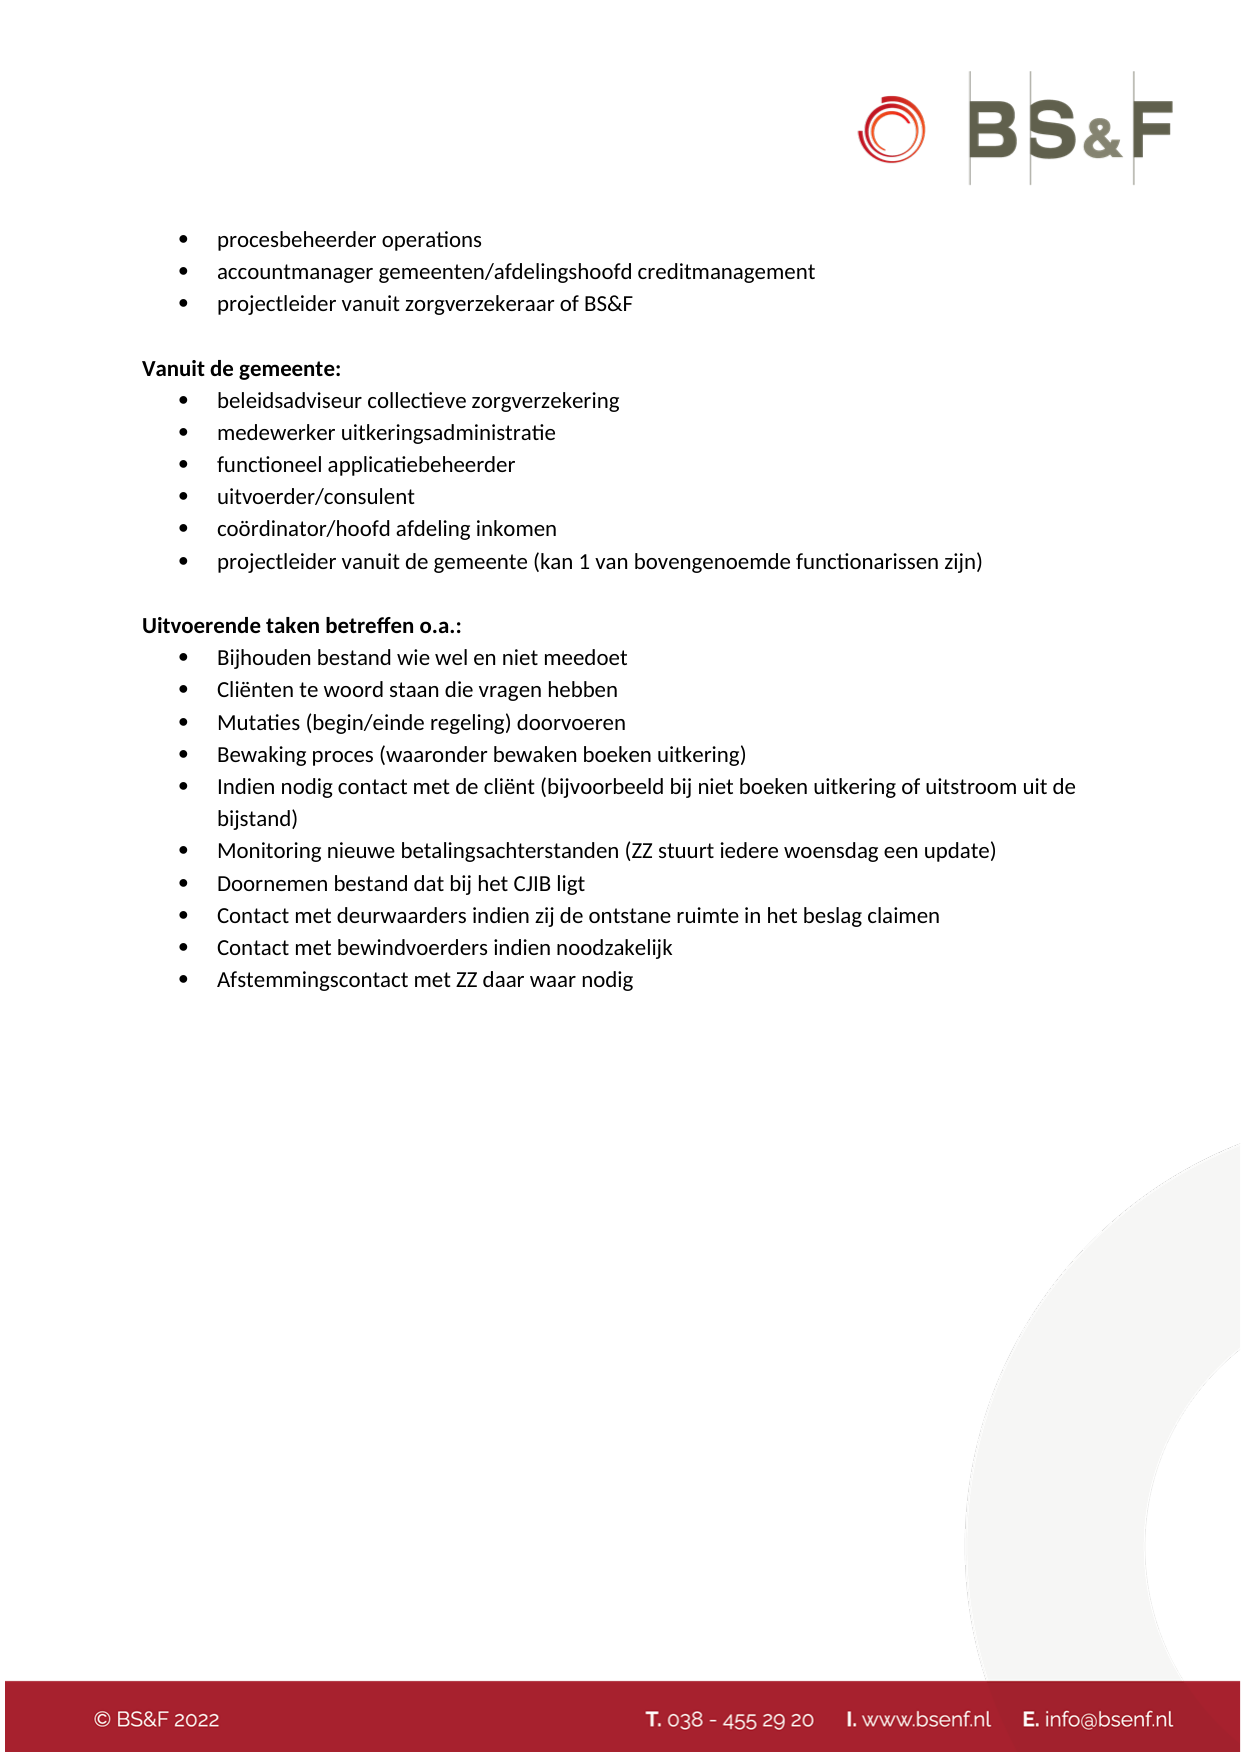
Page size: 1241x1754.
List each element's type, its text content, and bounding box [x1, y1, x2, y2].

picture [5, 0, 1241, 1752]
list functioneel applicatiebeheerder [179, 450, 1110, 478]
list projectleider vanuit zorgverzekeraar of BS&F [179, 289, 1110, 317]
list coördinator/hoofd afdeling inkomen [179, 514, 1110, 543]
list procesbeheerder operations [179, 225, 1110, 253]
list Contact met deurwaarders indien zij de ontstane ruimte in het beslag claimen [179, 901, 1110, 929]
list medewerker uitkeringsadministratie [179, 418, 1110, 446]
list Contact met bewindvoerders indien noodzakelijk [179, 933, 1110, 961]
list projectleider vanuit de gemeente (kan 1 van bovengenoemde functionarissen zijn) [179, 547, 1110, 575]
list Monitoring nieuwe betalingsachterstanden (ZZ stuurt iedere woensdag een update) [179, 836, 1110, 864]
text Uitvoerende taken betreffen o.a.: [142, 611, 1110, 639]
list Indien nodig contact met de cliënt (bijvoorbeeld bij niet boeken uitkering of uitstroom uit de bijstand) [179, 772, 1110, 832]
list accountmanager gemeenten/afdelingshoofd creditmanagement [179, 257, 1110, 285]
list Bijhouden bestand wie wel en niet meedoet [179, 643, 1110, 671]
list Doornemen bestand dat bij het CJIB ligt [179, 869, 1110, 897]
list Mutaties (begin/einde regeling) doorvoeren [179, 708, 1110, 736]
text Vanuit de gemeente: [142, 354, 1110, 382]
list Bewaking proces (waaronder bewaken boeken uitkering) [179, 740, 1110, 768]
list beleidsadviseur collectieve zorgverzekering [179, 386, 1110, 414]
list uitvoerder/consulent [179, 482, 1110, 510]
list Afstemmingscontact met ZZ daar waar nodig [179, 965, 1110, 993]
list Cliënten te woord staan die vragen hebben [179, 676, 1110, 703]
